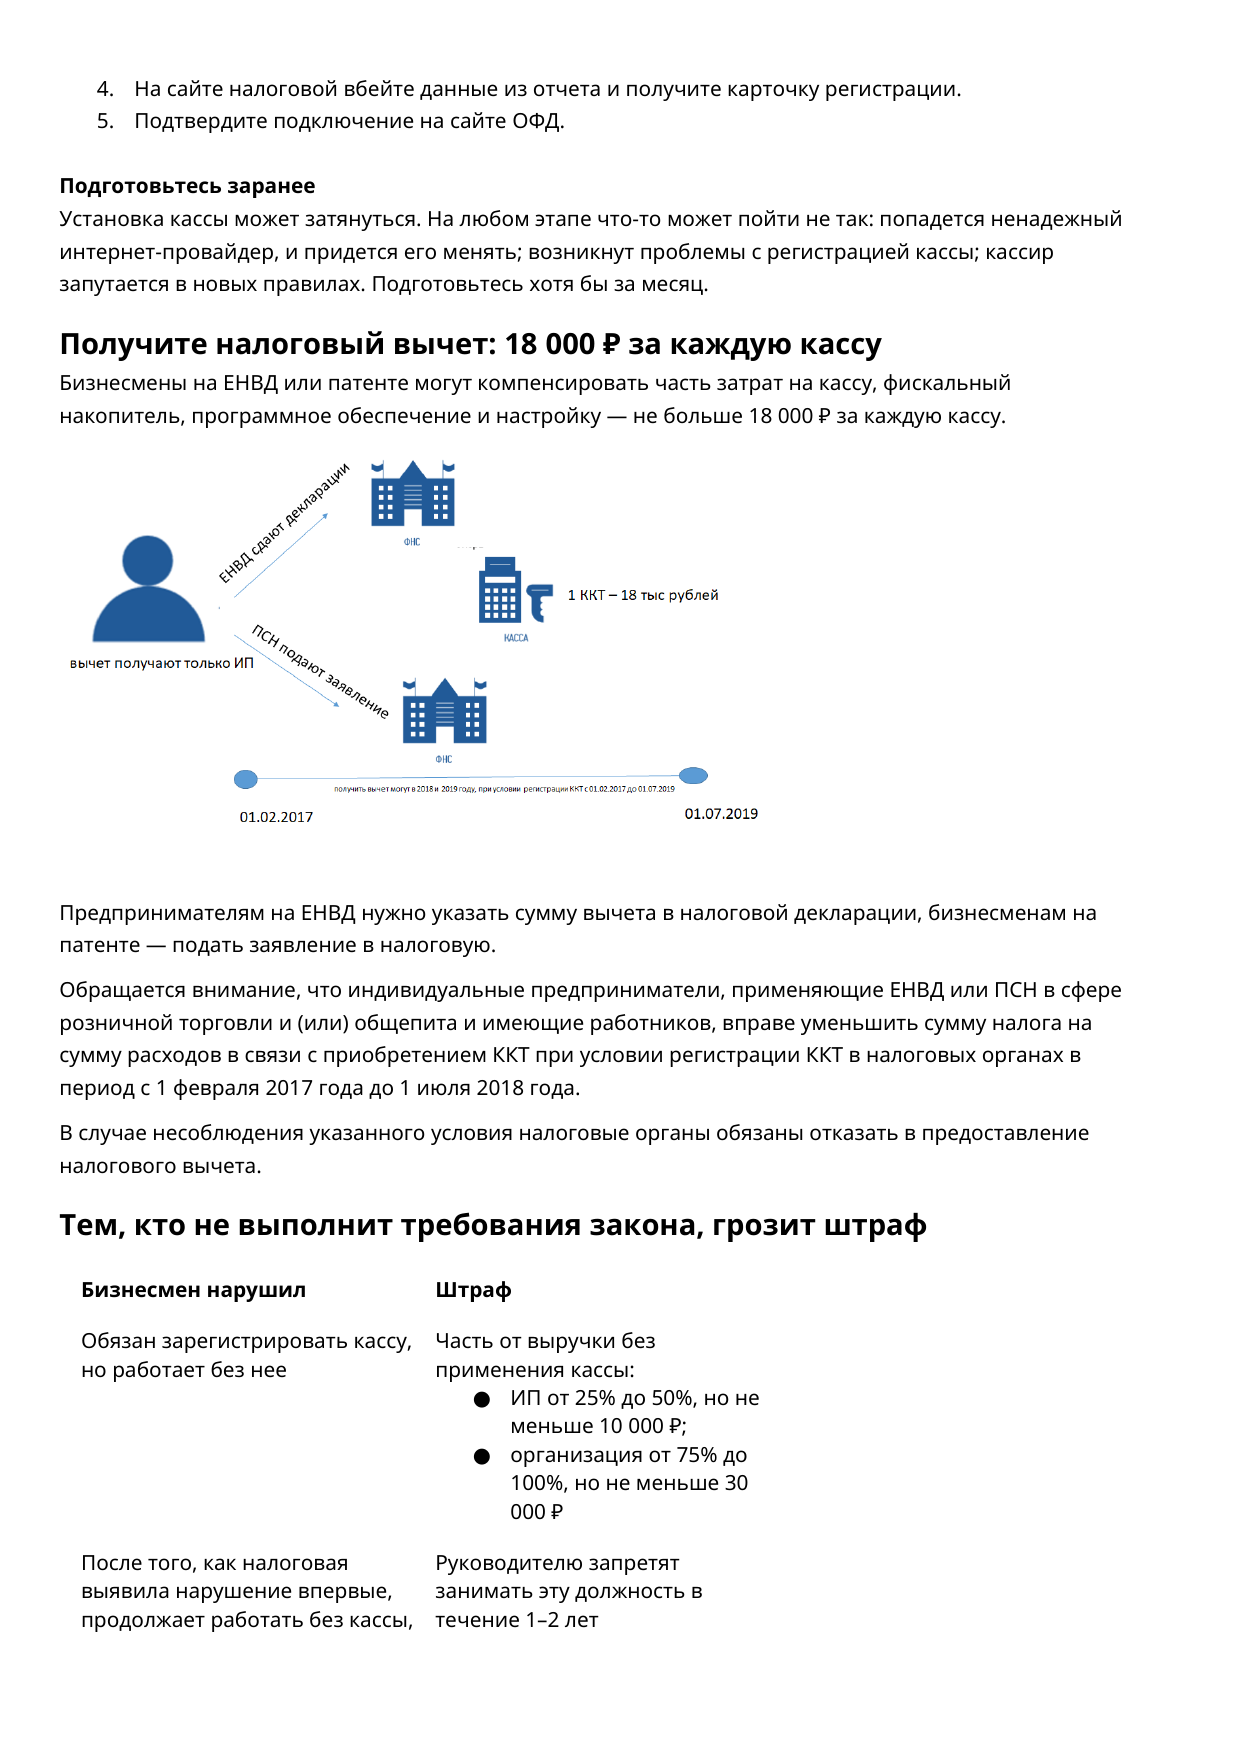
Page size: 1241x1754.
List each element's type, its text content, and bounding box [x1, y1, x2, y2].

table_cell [426, 1538, 778, 1644]
text В случае несоблюдения указанного условия налоговые органы обязаны отказать в предоставление налогового вычета. [59, 1118, 1131, 1179]
table_header Штраф [426, 1265, 778, 1314]
list На сайте налоговой вбейте данные из отчета и получите карточку регистрации. [97, 74, 1131, 102]
subtitle Получите налоговый вычет: 18 000 ₽ за каждую кассу [59, 323, 1131, 363]
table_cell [71, 1538, 424, 1644]
picture [59, 446, 768, 836]
table_header Бизнесмен нарушил [71, 1265, 424, 1314]
text Обращается внимание, что индивидуальные предприниматели, применяющие ЕНВД или ПСН в сфере розничной торговли и (или) общепита и имеющие работников, вправе уменьшить сумму налога на сумму расходов в связи с приобретением ККТ при условии регистрации ККТ в налоговых органах в период с 1 февраля 2017 года до 1 июля 2018 года. [59, 975, 1131, 1102]
text Предпринимателям на ЕНВД нужно указать сумму вычета в налоговой декларации, бизнесменам на патенте — подать заявление в налоговую. [59, 898, 1131, 959]
text Подготовьтесь заранее Установка кассы может затянуться. На любом этапе что-то может пойти не так: попадется ненадежный интернет-провайдер, и придется его менять; возникнут проблемы с регистрацией кассы; кассир запутается в новых правилах. Подготовьтесь хотя бы за месяц. [59, 172, 1131, 298]
table_cell Часть от выручки без применения кассы: ИП от 25% до 50%, но не меньше 10 000 ₽; организация от 75% до 100%, но не меньше 30 000 ₽ [426, 1316, 778, 1536]
table_cell Обязан зарегистрировать кассу, но работает без нее [71, 1316, 424, 1536]
text Бизнесмены на ЕНВД или патенте могут компенсировать часть затрат на кассу, фискальный накопитель, программное обеспечение и настройку — не больше 18 000 ₽ за каждую кассу. [59, 368, 1131, 429]
list Подтвердите подключение на сайте ОФД. [97, 106, 1131, 135]
subtitle Тем, кто не выполнит требования закона, грозит штраф [59, 1204, 1131, 1244]
